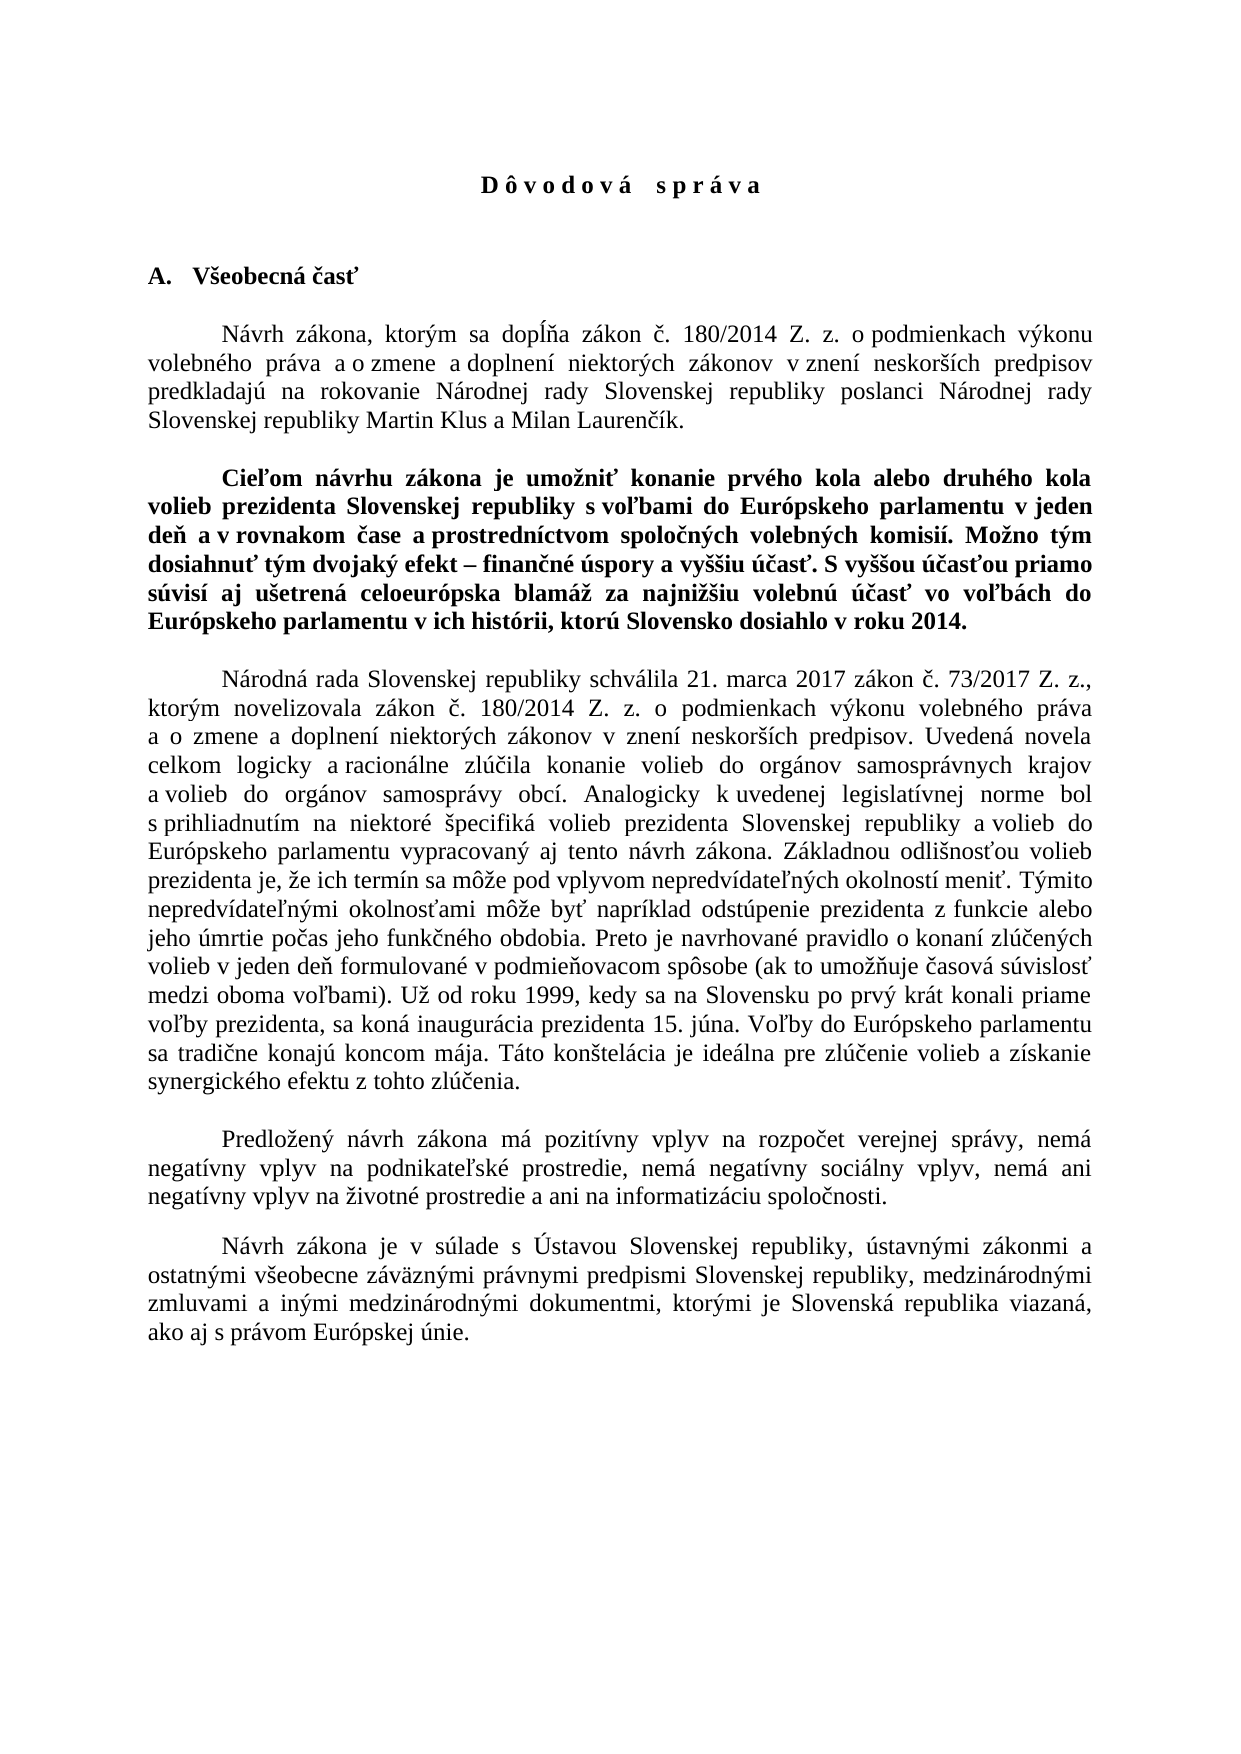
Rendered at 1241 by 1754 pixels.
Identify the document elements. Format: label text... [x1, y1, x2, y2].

text Návrh zákona, ktorým sa dopĺňa zákon č. 180/2014 Z. z. o podmienkach výkonu volebného práva a o zmene a doplnení niektorých zákonov v znení neskorších predpisov predkladajú na rokovanie Národnej rady Slovenskej republiky poslanci Národnej rady Slovenskej republiky Martin Klus a Milan Laurenčík. [148, 319, 1093, 434]
text Návrh zákona je v súlade s Ústavou Slovenskej republiky, ústavnými zákonmi a ostatnými všeobecne záväznými právnymi predpismi Slovenskej republiky, medzinárodnými zmluvami a inými medzinárodnými dokumentmi, ktorými je Slovenská republika viazaná, ako aj s právom Európskej únie. [148, 1231, 1093, 1346]
text Cieľom návrhu zákona je umožniť konanie prvého kola alebo druhého kola volieb prezidenta Slovenskej republiky s voľbami do Európskeho parlamentu v jeden deň a v rovnakom čase a prostredníctvom spoločných volebných komisií. Možno tým dosiahnuť tým dvojaký efekt – finančné úspory a vyššiu účasť. S vyššou účasťou priamo súvisí aj ušetrená celoeurópska blamáž za najnižšiu volebnú účasť vo voľbách do Európskeho parlamentu v ich histórii, ktorú Slovensko dosiahlo v roku 2014. [148, 549, 1093, 635]
text D ô v o d o v á s p r á v a [148, 170, 1093, 199]
subtitle Všeobecná časť [148, 261, 1093, 290]
text Predložený návrh zákona má pozitívny vplyv na rozpočet verejnej správy, nemá negatívny vplyv na podnikateľské prostredie, nemá negatívny sociálny vplyv, nemá ani negatívny vplyv na životné prostredie a ani na informatizáciu spoločnosti. [148, 1124, 1093, 1210]
text Cieľom návrhu zákona je umožniť konanie prvého kola alebo druhého kola volieb prezidenta Slovenskej republiky s voľbami do Európskeho parlamentu v jeden deň a v rovnakom čase a prostredníctvom spoločných volebných komisií. Možno tým dosiahnuť tým dvojaký efekt – finančné úspory a vyššiu účasť. S vyššou účasťou priamo súvisí aj ušetrená celoeurópska blamáž za najnižšiu volebnú účasť vo voľbách do Európskeho parlamentu v ich histórii, ktorú Slovensko dosiahlo v roku 2014. [148, 463, 1093, 520]
text Národná rada Slovenskej republiky schválila 21. marca 2017 zákon č. 73/2017 Z. z., ktorým novelizovala zákon č. 180/2014 Z. z. o podmienkach výkonu volebného práva a o zmene a doplnení niektorých zákonov v znení neskorších predpisov. Uvedená novela celkom logicky a racionálne zlúčila konanie volieb do orgánov samosprávnych krajov a volieb do orgánov samosprávy obcí. Analogicky k uvedenej legislatívnej norme bol s prihliadnutím na niektoré špecifiká volieb prezidenta Slovenskej republiky a volieb do Európskeho parlamentu vypracovaný aj tento návrh zákona. Základnou odlišnosťou volieb prezidenta je, že ich termín sa môže pod vplyvom nepredvídateľných okolností meniť. Týmito nepredvídateľnými okolnosťami môže byť napríklad odstúpenie prezidenta z funkcie alebo jeho úmrtie počas jeho funkčného obdobia. Preto je navrhované pravidlo o konaní zlúčených volieb v jeden deň formulované v podmieňovacom spôsobe (ak to umožňuje časová súvislosť medzi oboma voľbami). Už od roku 1999, kedy sa na Slovensku po prvý krát konali priame voľby prezidenta, sa koná inaugurácia prezidenta 15. júna. Voľby do Európskeho parlamentu sa tradične konajú koncom mája. Táto konštelácia je ideálna pre zlúčenie volieb a získanie synergického efektu z tohto zlúčenia. [148, 865, 1093, 1095]
